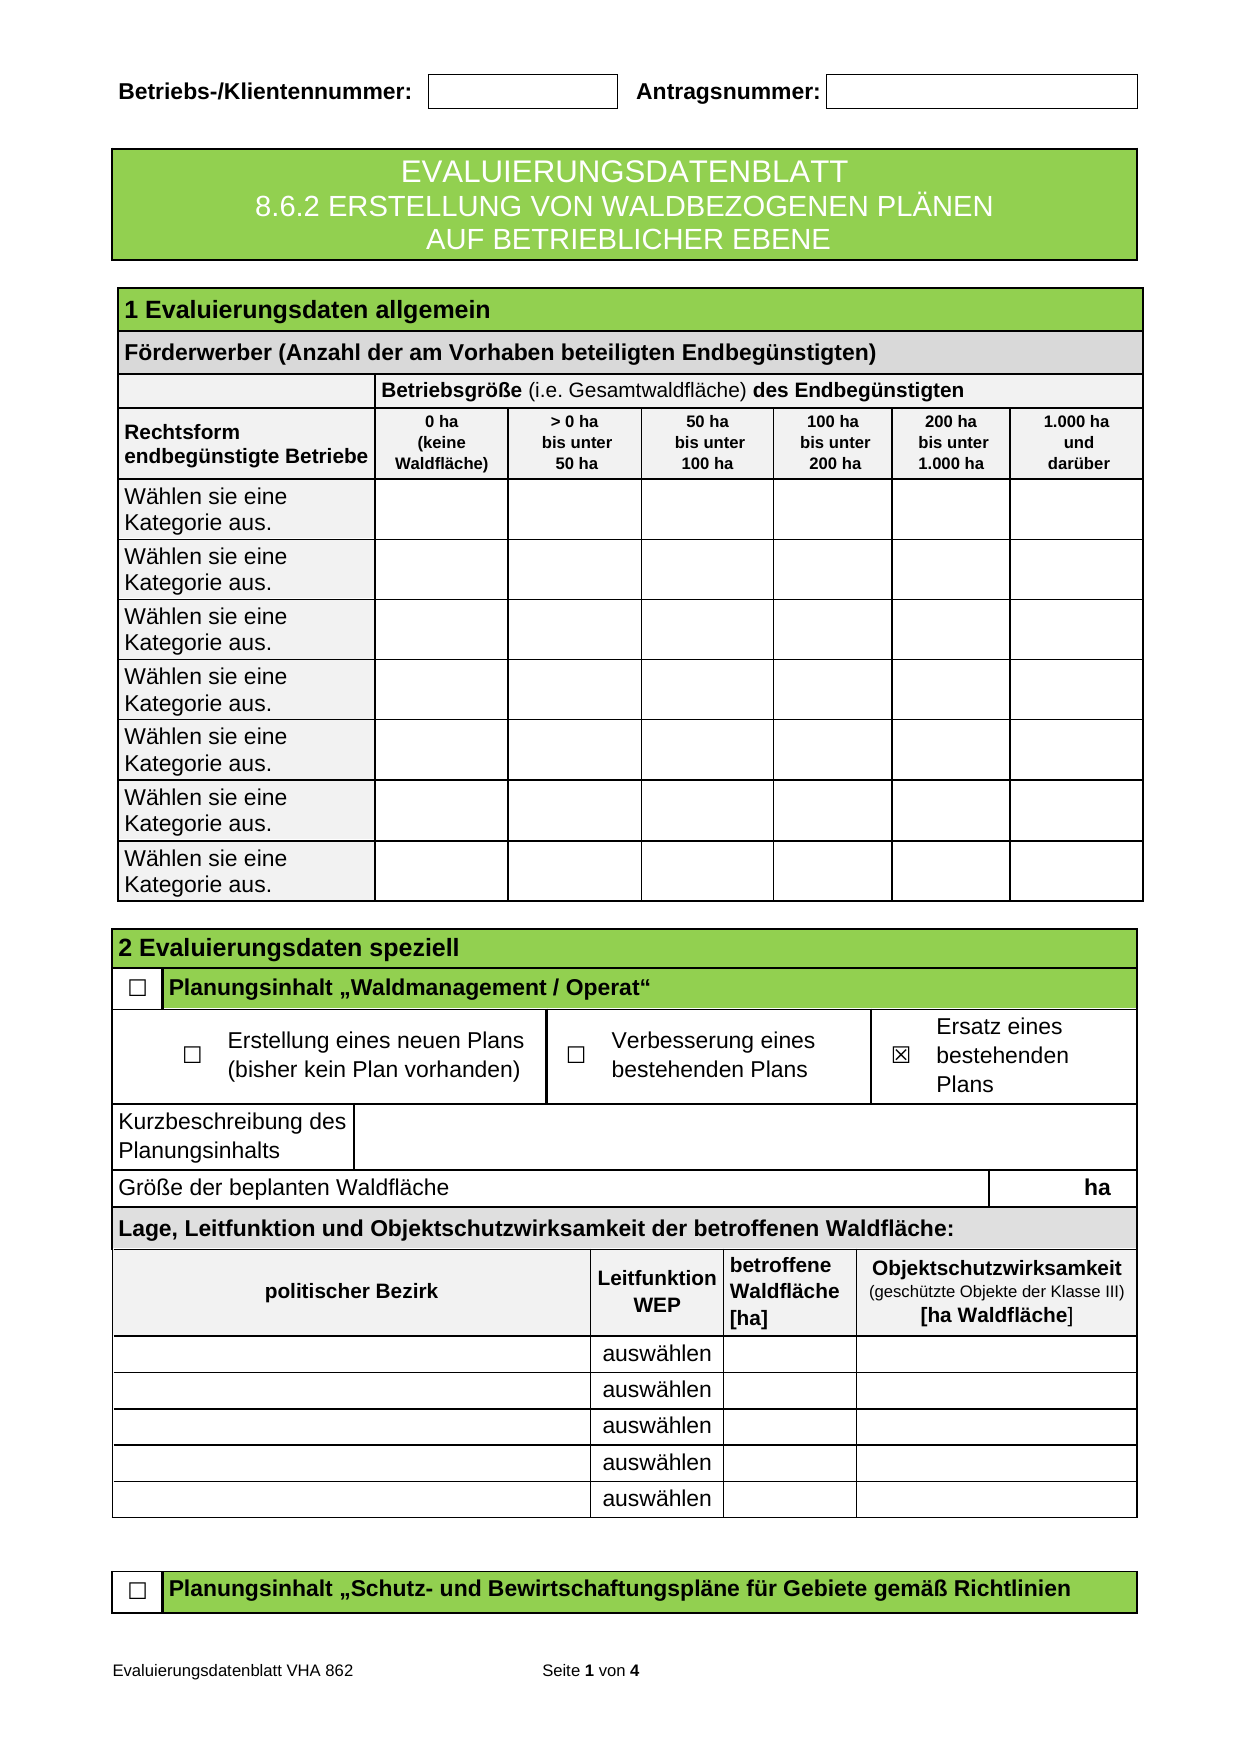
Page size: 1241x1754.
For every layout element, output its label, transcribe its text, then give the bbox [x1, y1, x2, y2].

table_cell [376, 540, 507, 598]
table_cell [642, 660, 773, 719]
table_cell politischer Bezirk [113, 1250, 590, 1335]
table_cell [1011, 781, 1142, 839]
table_header Planungsinhalt „Waldmanagement / Operat“ [164, 969, 1136, 1008]
table_cell [642, 842, 773, 900]
table_cell [893, 660, 1009, 719]
table_cell [509, 781, 641, 839]
table_cell [509, 720, 641, 779]
table_cell [1011, 660, 1142, 719]
table_cell [893, 720, 1009, 779]
table_cell [893, 781, 1009, 839]
table_cell [119, 842, 374, 900]
table_cell [774, 842, 891, 900]
table_cell [774, 660, 891, 719]
table_cell [893, 480, 1009, 538]
table_cell ha [1078, 1171, 1136, 1206]
table_cell [724, 1482, 856, 1517]
table_cell [376, 660, 507, 719]
table_cell [376, 720, 507, 779]
table_cell Größe der beplanten Waldfläche [113, 1171, 988, 1206]
table_cell Erstellung eines neuen Plans (bisher kein Plan vorhanden) [221, 1010, 545, 1103]
table_cell [724, 1373, 856, 1408]
table_cell [857, 1410, 1136, 1444]
table_cell [893, 540, 1009, 598]
table_cell [724, 1410, 856, 1444]
table_cell Verbesserung eines bestehenden Plans [605, 1010, 870, 1103]
table_cell Lage, Leitfunktion und Objektschutzwirksamkeit der betroffenen Waldfläche: [113, 1208, 1136, 1248]
table_cell [1011, 720, 1142, 779]
table_cell [509, 480, 641, 538]
table_cell [113, 1010, 162, 1103]
table_cell [774, 600, 891, 659]
table_cell [509, 540, 641, 598]
table_cell [119, 480, 374, 538]
table_cell [774, 480, 891, 538]
table_cell [509, 600, 641, 659]
table_cell Förderwerber (Anzahl der am Vorhaben beteiligten Endbegünstigten) [119, 332, 1142, 373]
table_cell [990, 1171, 1078, 1206]
table_cell > 0 ha bis unter 50 ha [509, 409, 641, 478]
table_cell betroffene Waldfläche [ha] [724, 1250, 856, 1335]
table_cell [113, 1373, 590, 1408]
table_header EvaluierungsDATENBLATT 8.6.2 ERSTELLUNG VON WALDBEZOGENEN PLÄNEN AUF BETRIEBLICHER EBENE [113, 150, 1136, 259]
table_cell [113, 1482, 590, 1517]
table_cell [642, 540, 773, 598]
table_cell [857, 1373, 1136, 1408]
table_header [164, 1572, 1136, 1612]
table_cell [1011, 540, 1142, 598]
table_cell [355, 1105, 1136, 1169]
table_cell 50 ha bis unter 100 ha [642, 409, 773, 478]
table_cell [642, 781, 773, 839]
table_cell [857, 1482, 1136, 1517]
table_cell 100 ha bis unter 200 ha [774, 409, 891, 478]
table_header 2 Evaluierungsdaten speziell [113, 930, 1136, 967]
table_cell Rechtsform endbegünstigte Betriebe [119, 409, 374, 478]
table_cell [642, 480, 773, 538]
table_cell Leitfunktion WEP [591, 1250, 723, 1335]
table_cell [376, 600, 507, 659]
table_cell [893, 842, 1009, 900]
table_cell [857, 1446, 1136, 1481]
table_cell [119, 720, 374, 779]
table_cell [119, 660, 374, 719]
table_cell [376, 480, 507, 538]
table_cell [113, 1336, 590, 1372]
table_cell [113, 1445, 590, 1481]
table_cell [1011, 600, 1142, 659]
table_cell [376, 781, 507, 839]
table_cell [857, 1337, 1136, 1372]
table_cell 1.000 ha und darüber [1011, 409, 1142, 478]
table_cell 0 ha (keine Waldfläche) [376, 409, 507, 478]
table_cell [119, 375, 374, 407]
table_cell [509, 660, 641, 719]
table_cell [774, 540, 891, 598]
table_cell [119, 600, 374, 659]
table_cell [642, 600, 773, 659]
table_cell [119, 540, 374, 598]
table_cell [509, 842, 641, 900]
table_cell [1011, 480, 1142, 538]
table_cell 200 ha bis unter 1.000 ha [893, 409, 1009, 478]
table_cell Kurzbeschreibung des Planungsinhalts [113, 1105, 353, 1169]
table_cell [1011, 842, 1142, 900]
table_header 1 Evaluierungsdaten allgemein [119, 289, 1142, 330]
table_cell [724, 1337, 856, 1372]
table_cell [774, 781, 891, 839]
table_cell [774, 720, 891, 779]
table_cell [893, 600, 1009, 659]
table_cell [376, 842, 507, 900]
table_cell [119, 781, 374, 839]
table_cell [724, 1446, 856, 1481]
table_cell Ersatz eines bestehenden Plans [930, 1010, 1136, 1103]
table_cell Objektschutzwirksamkeit (geschützte Objekte der Klasse III) [ha Waldfläche] [857, 1250, 1136, 1335]
table_cell [113, 1409, 590, 1444]
table_cell Betriebsgröße (i.e. Gesamtwaldfläche) des Endbegünstigten [376, 375, 1142, 407]
table_cell [642, 720, 773, 779]
